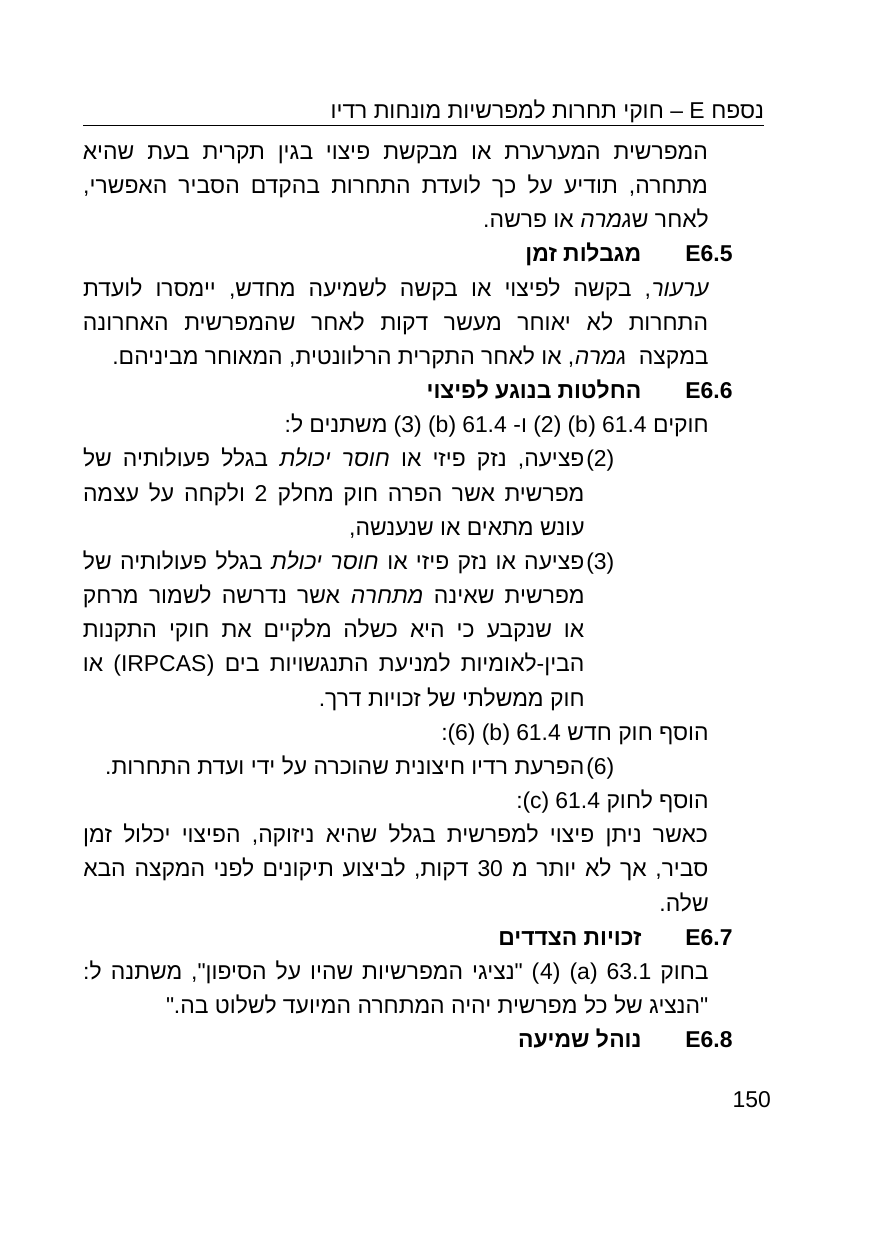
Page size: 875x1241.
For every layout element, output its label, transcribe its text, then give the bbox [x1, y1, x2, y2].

list זכויות הצדדים [83, 924, 732, 950]
list נוהל שמיעה [83, 1026, 732, 1053]
list כאשר ניתן פיצוי למפרשית בגלל שהיא ניזוקה, הפיצוי יכלול זמן סביר, אך לא יותר מ 30 דקות, לביצוע תיקונים לפני המקצה הבא שלה. [83, 821, 732, 916]
list המפרשית המערערת או מבקשת פיצוי בגין תקרית בעת שהיא מתחרה, תודיע על כך לועדת התחרות בהקדם הסביר האפשרי, לאחר שגמרה או פרשה. [83, 138, 732, 233]
list פציעה או נזק פיזי או חוסר יכולת בגלל פעולותיה של מפרשית שאינה מתחרה אשר נדרשה לשמור מרחק או שנקבע כי היא כשלה מלקיים את חוקי התקנות הבין-לאומיות למניעת התנגשויות בים (IRPCAS) או חוק ממשלתי של זכויות דרך. [83, 548, 614, 711]
list הוסף חוק חדש 61.4 (b) (6): [83, 719, 732, 745]
list הוסף לחוק 61.4 (c): [83, 787, 732, 813]
list מגבלות זמן [83, 240, 732, 267]
list החלטות בנוגע לפיצוי [83, 377, 732, 403]
list הפרעת רדיו חיצונית שהוכרה על ידי ועדת התחרות. [83, 753, 614, 779]
list חוקים 61.4 (b) (2) ו- 61.4 (b) (3) משתנים ל: [83, 411, 732, 438]
list בחוק 63.1 (a) (4) "נציגי המפרשיות שהיו על הסיפון", משתנה ל: "הנציג של כל מפרשית יהיה המתחרה המיועד לשלוט בה." [83, 958, 732, 1018]
list ערעור, בקשה לפיצוי או בקשה לשמיעה מחדש, יימסרו לועדת התחרות לא יאוחר מעשר דקות לאחר שהמפרשית האחרונה במקצה גמרה, או לאחר התקרית הרלוונטית, המאוחר מביניהם. [83, 274, 732, 369]
list פציעה, נזק פיזי או חוסר יכולת בגלל פעולותיה של מפרשית אשר הפרה חוק מחלק 2 ולקחה על עצמה עונש מתאים או שנענשה, [83, 445, 614, 540]
